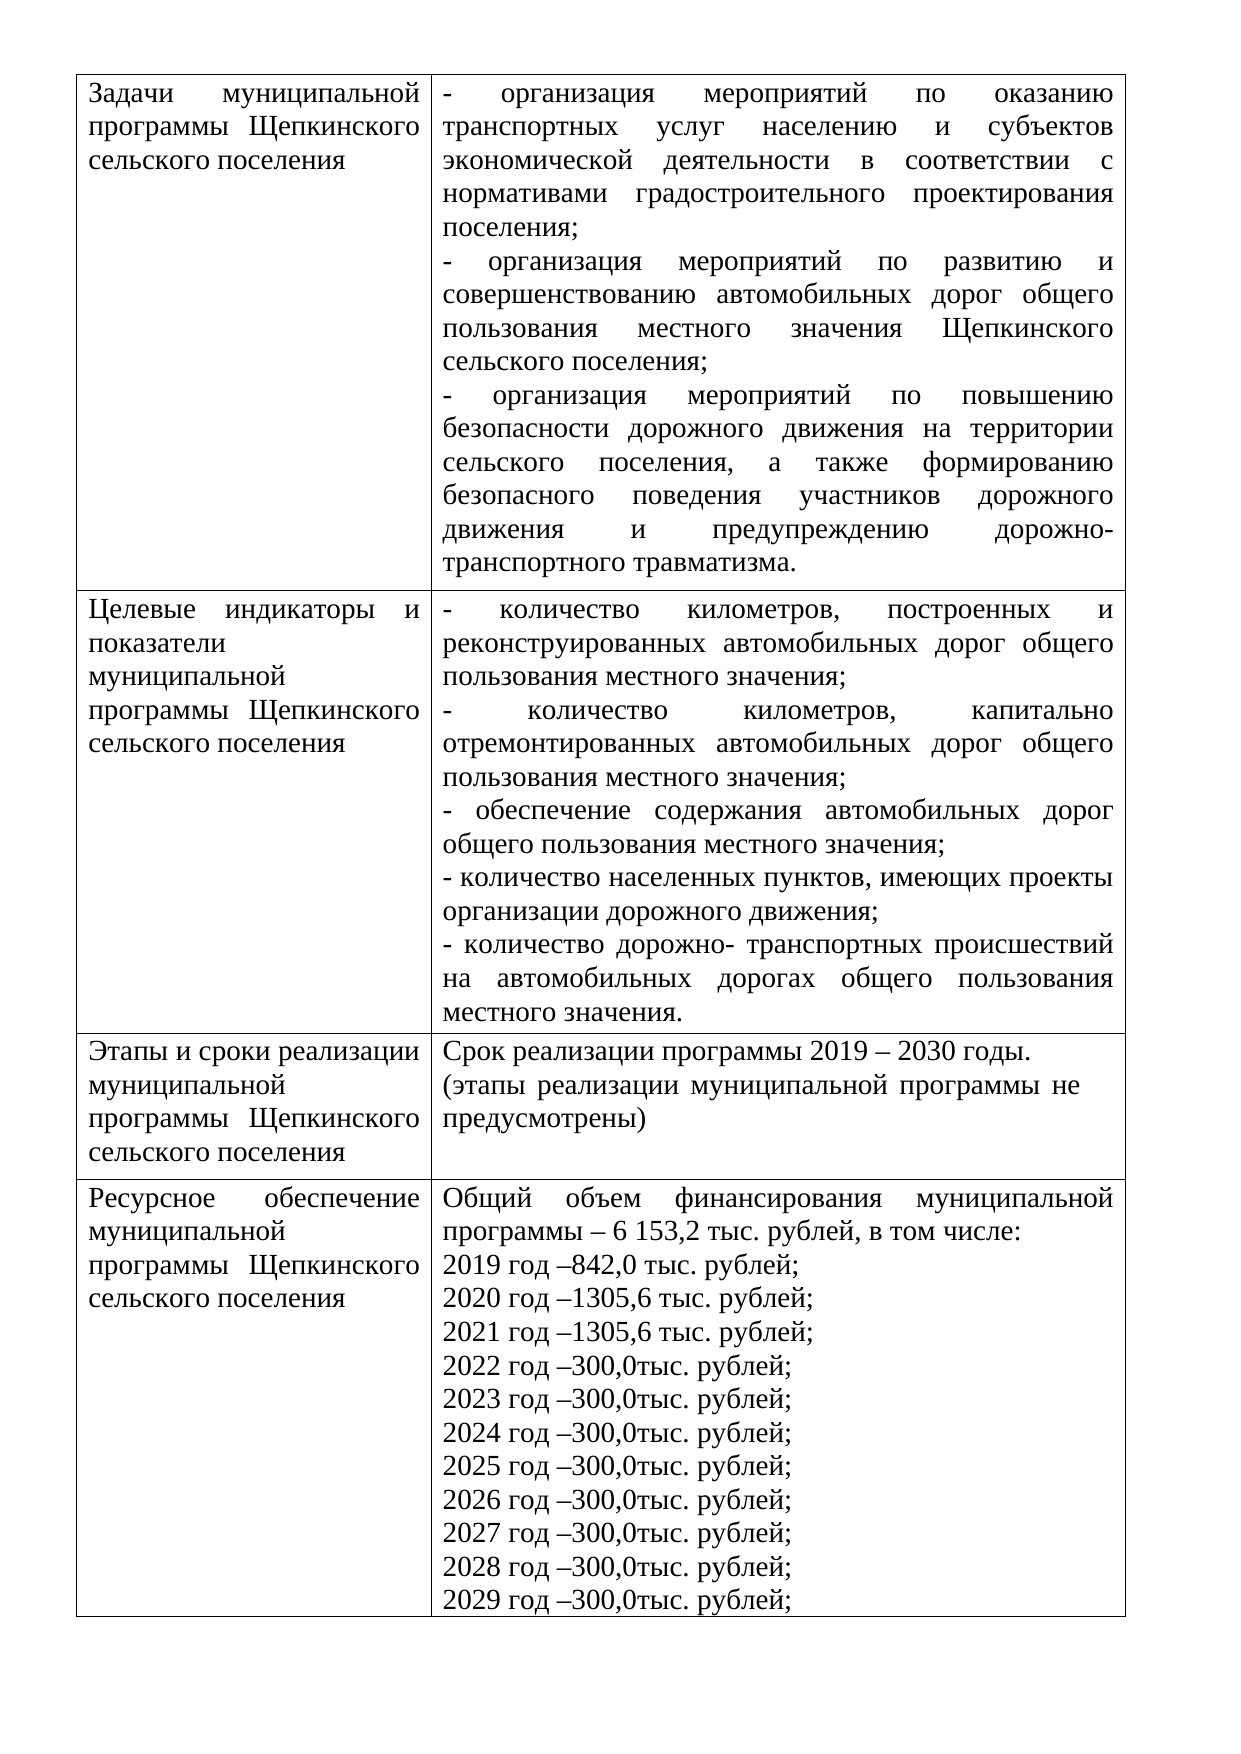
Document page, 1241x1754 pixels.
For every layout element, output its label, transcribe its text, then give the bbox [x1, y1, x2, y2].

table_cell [77, 1180, 431, 1616]
table_cell Срок реализации программы 2019 – 2030 годы. (этапы реализации муниципальной программы не предусмотрены) [432, 1034, 1125, 1179]
table_cell - количество километров, построенных и реконструированных автомобильных дорог общего пользования местного значения; - количество километров, капитально отремонтированных автомобильных дорог общего пользования местного значения; - обеспечение содержания автомобильных дорог общего пользования местного значения; - количество населенных пунктов, имеющих проекты организации дорожного движения; - количество дорожно- транспортных происшествий на автомобильных дорогах общего пользования местного значения. [432, 591, 1125, 1032]
table_cell Задачи муниципальной программы Щепкинского сельского поселения [77, 75, 431, 590]
table_cell - организация мероприятий по оказанию транспортных услуг населению и субъектов экономической деятельности в соответствии с нормативами градостроительного проектирования поселения; - организация мероприятий по развитию и совершенствованию автомобильных дорог общего пользования местного значения Щепкинского сельского поселения; - организация мероприятий по повышению безопасности дорожного движения на территории сельского поселения, а также формированию безопасного поведения участников дорожного движения и предупреждению дорожно-транспортного травматизма. [432, 75, 1125, 590]
table_cell Этапы и сроки реализации муниципальной программы Щепкинского сельского поселения [77, 1034, 431, 1179]
table_cell Целевые индикаторы и показатели муниципальной программы Щепкинского сельского поселения [77, 591, 431, 1032]
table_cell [432, 1180, 1125, 1616]
